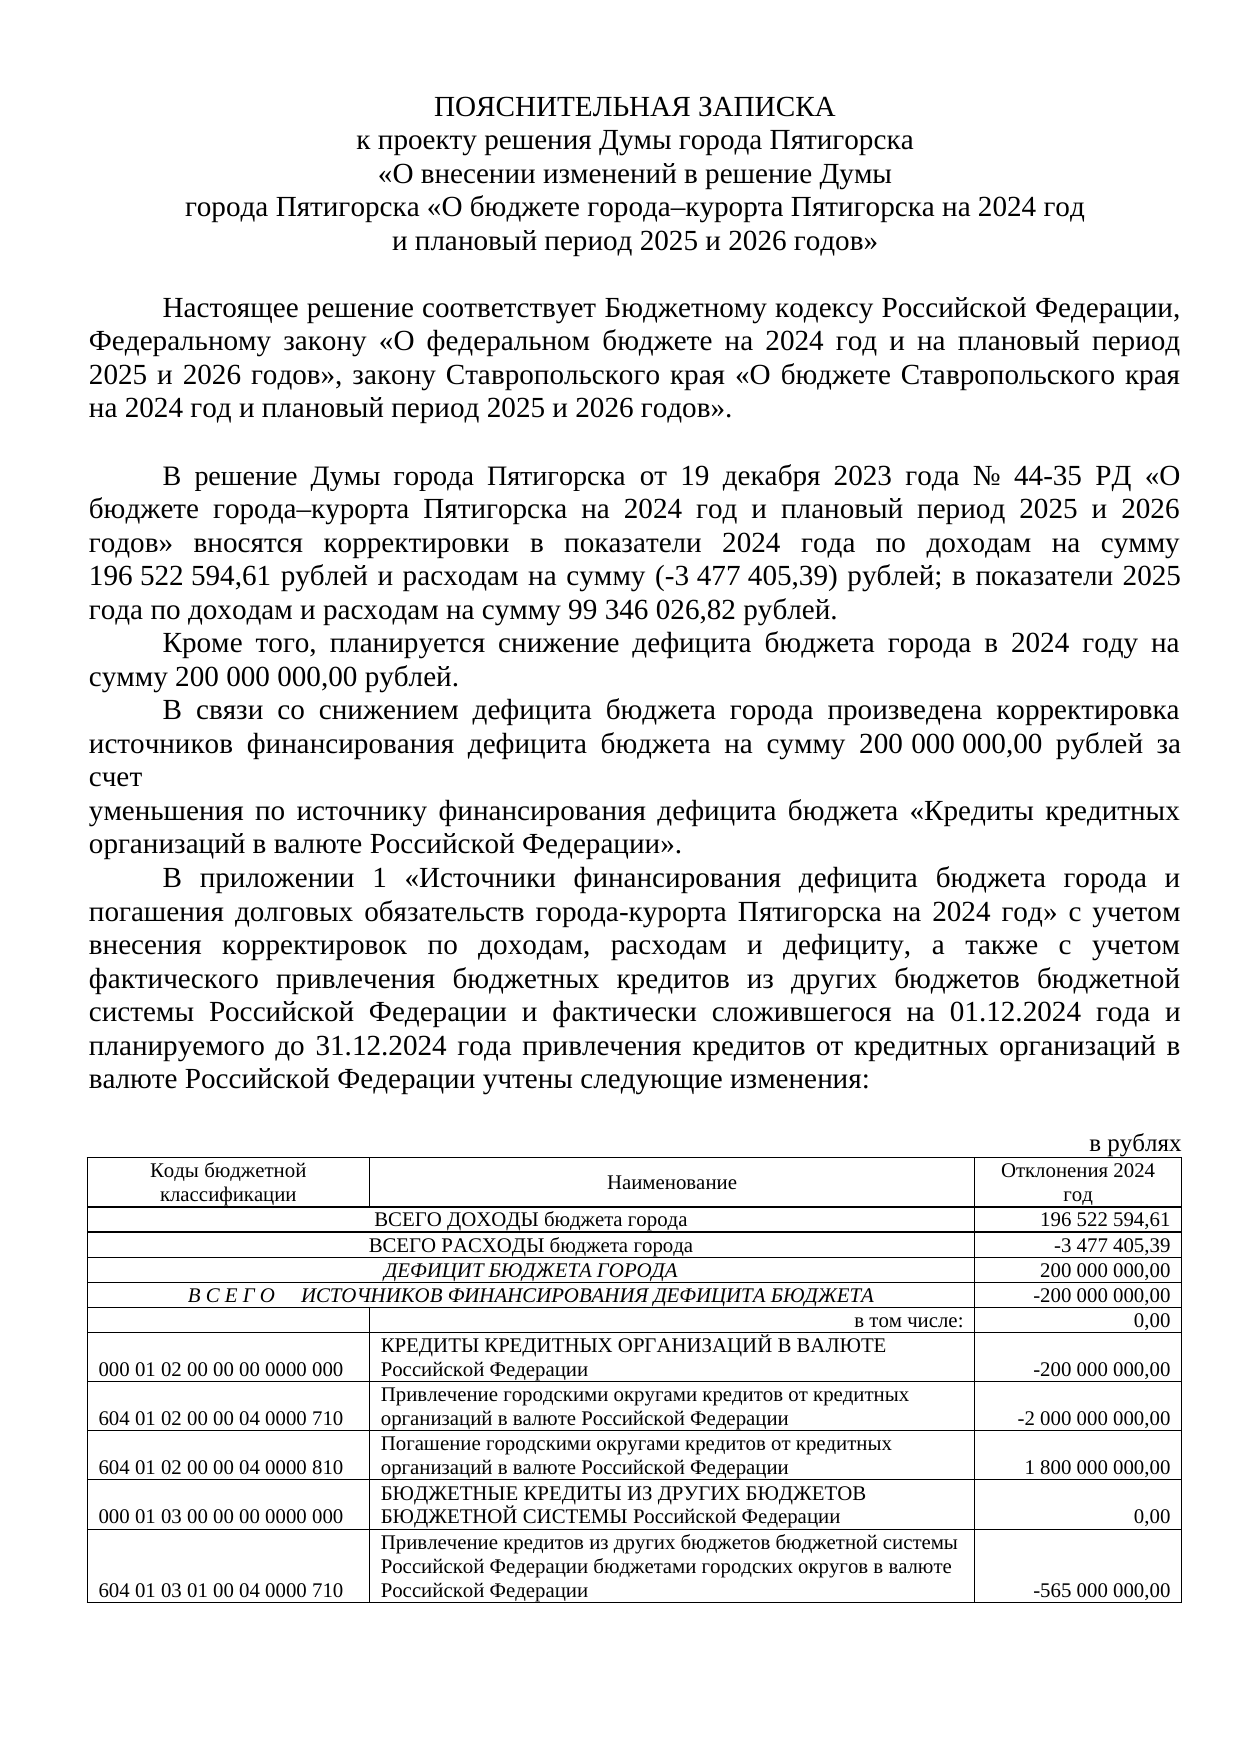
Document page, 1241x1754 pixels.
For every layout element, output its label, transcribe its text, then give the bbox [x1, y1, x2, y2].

table_cell -565 000 000,00 [975, 1530, 1181, 1602]
table_cell 000 01 02 00 00 00 0000 000 [88, 1333, 369, 1381]
table_cell 0,00 [975, 1308, 1181, 1332]
table_cell 000 01 03 00 00 00 0000 000 [88, 1480, 369, 1528]
table_cell Привлечение городскими округами кредитов от кредитных организаций в валюте Российской Федерации [370, 1382, 974, 1430]
table_cell Погашение городскими округами кредитов от кредитных организаций в валюте Российской Федерации [370, 1431, 974, 1479]
table_cell БЮДЖЕТНЫЕ КРЕДИТЫ ИЗ ДРУГИХ БЮДЖЕТОВ БЮДЖЕТНОЙ СИСТЕМЫ Российской Федерации [370, 1480, 974, 1528]
table_cell 604 01 02 00 00 04 0000 810 [88, 1431, 369, 1479]
table_cell -200 000 000,00 [975, 1333, 1181, 1381]
text В приложении 1 «Источники финансирования дефицита бюджета города и погашения долговых обязательств города-курорта Пятигорска на 2024 год» с учетом внесения корректировок по доходам, расходам и дефициту, а также с учетом фактического привлечения бюджетных кредитов из других бюджетов бюджетной системы Российской Федерации и фактически сложившегося на 01.12.2024 года и планируемого до 31.12.2024 года привлечения кредитов от кредитных организаций в валюте Российской Федерации учтены следующие изменения: [89, 860, 1181, 1095]
text в рублях [89, 1128, 1181, 1157]
table_cell 0,00 [975, 1480, 1181, 1528]
text Настоящее решение соответствует Бюджетному кодексу Российской Федерации, Федеральному закону «О федеральном бюджете на 2024 год и на плановый период 2025 и 2026 годов», закону Ставропольского края «О бюджете Ставропольского края на 2024 год и плановый период 2025 и 2026 годов». [89, 290, 1181, 424]
text к проекту решения Думы города Пятигорска [89, 122, 1181, 156]
table_header Коды бюджетной классификации [88, 1158, 369, 1206]
text ПОЯСНИТЕЛЬНАЯ ЗАПИСКА [89, 89, 1181, 122]
text уменьшения по источнику финансирования дефицита бюджета «Кредиты кредитных организаций в валюте Российской Федерации». [89, 793, 1181, 860]
table_header Отклонения 2024 год [975, 1158, 1181, 1206]
table_header Наименование [370, 1158, 974, 1206]
table_cell 196 522 594,61 [975, 1208, 1181, 1231]
table_cell в том числе: [370, 1308, 974, 1332]
text города Пятигорска «О бюджете города–курорта Пятигорска на 2024 год [89, 189, 1181, 223]
text и плановый период 2025 и 2026 годов» [89, 223, 1181, 256]
table_cell ВСЕГО РАСХОДЫ бюджета города [88, 1233, 974, 1257]
table_cell -200 000 000,00 [975, 1283, 1181, 1307]
table_cell [88, 1308, 369, 1332]
text В решение Думы города Пятигорска от 19 декабря 2023 года № 44-35 РД «О бюджете города–курорта Пятигорска на 2024 год и плановый период 2025 и 2026 годов» вносятся корректировки в показатели 2024 года по доходам на сумму 196 522 594,61 рублей и расходам на сумму (-3 477 405,39) рублей; в показатели 2025 года по доходам и расходам на сумму 99 346 026,82 рублей. [89, 458, 1181, 625]
table_cell -3 477 405,39 [975, 1233, 1181, 1257]
table_cell 604 01 02 00 00 04 0000 710 [88, 1382, 369, 1430]
table_cell Привлечение кредитов из других бюджетов бюджетной системы Российской Федерации бюджетами городских округов в валюте Российской Федерации [370, 1530, 974, 1602]
table_cell ВСЕГО ДОХОДЫ бюджета города [88, 1208, 974, 1231]
table_cell В С Е Г О ИСТОЧНИКОВ ФИНАНСИРОВАНИЯ ДЕФИЦИТА БЮДЖЕТА [88, 1283, 974, 1307]
table_cell ДЕФИЦИТ БЮДЖЕТА ГОРОДА [88, 1258, 974, 1282]
table_cell 200 000 000,00 [975, 1258, 1181, 1282]
text «О внесении изменений в решение Думы [89, 156, 1181, 189]
table_cell 1 800 000 000,00 [975, 1431, 1181, 1479]
table_cell КРЕДИТЫ КРЕДИТНЫХ ОРГАНИЗАЦИЙ В ВАЛЮТЕ Российской Федерации [370, 1333, 974, 1381]
text В связи со снижением дефицита бюджета города произведена корректировка источников финансирования дефицита бюджета на сумму 200 000 000,00 рублей за счет [89, 692, 1181, 793]
text Кроме того, планируется снижение дефицита бюджета города в 2024 году на сумму 200 000 000,00 рублей. [89, 625, 1181, 692]
table_cell 604 01 03 01 00 04 0000 710 [88, 1530, 369, 1602]
table_cell -2 000 000 000,00 [975, 1382, 1181, 1430]
